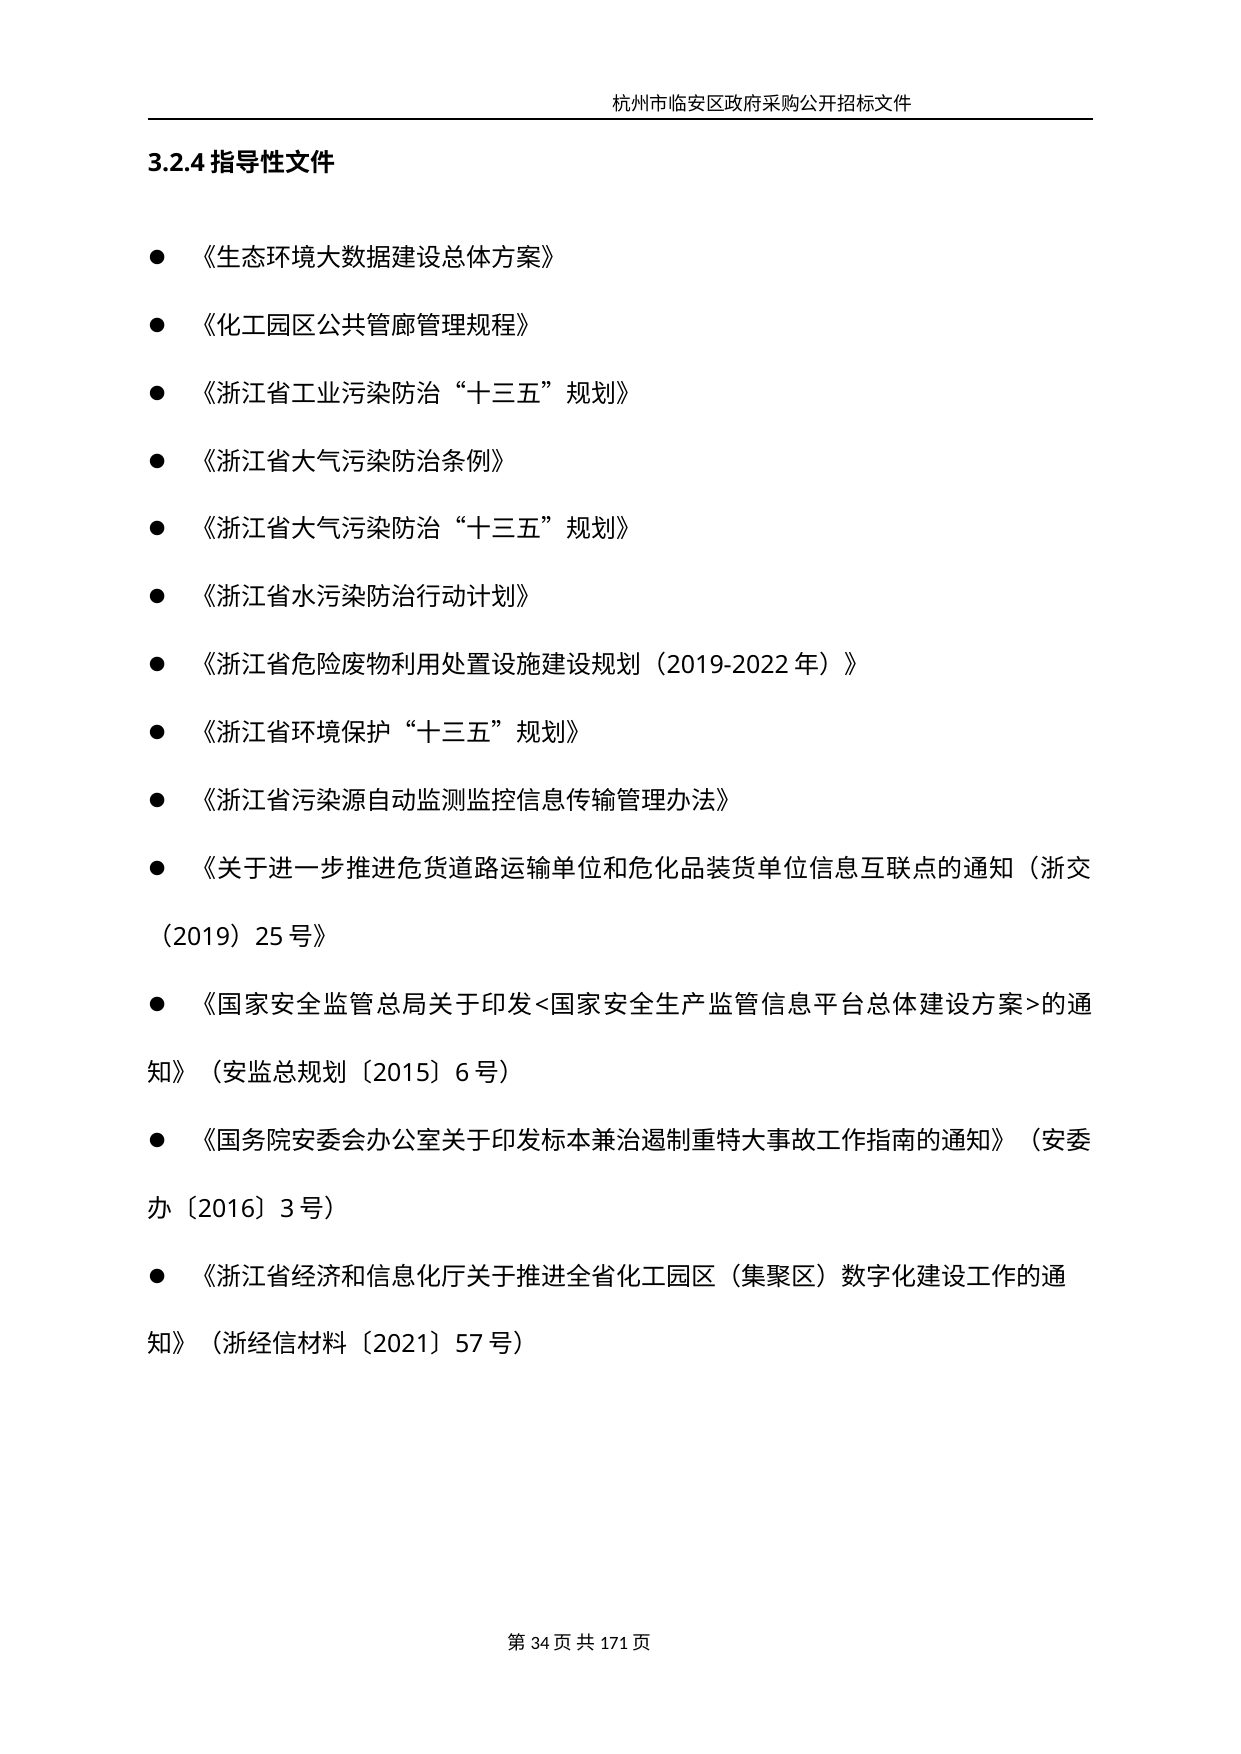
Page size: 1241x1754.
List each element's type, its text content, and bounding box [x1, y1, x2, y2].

list 《浙江省大气污染防治“十三五”规划》 [148, 493, 1093, 561]
list 《浙江省污染源自动监测监控信息传输管理办法》 [148, 765, 1093, 833]
list 《浙江省工业污染防治“十三五”规划》 [148, 357, 1093, 425]
list 《关于进一步推进危货道路运输单位和危化品装货单位信息互联点的通知（浙交（2019）25号》 [148, 833, 1093, 968]
list 《国家安全监管总局关于印发<国家安全生产监管信息平台总体建设方案>的通知》（安监总规划〔2015〕6号） [148, 968, 1093, 1104]
list 《浙江省危险废物利用处置设施建设规划（2019-2022年）》 [148, 629, 1093, 697]
list 《浙江省环境保护“十三五”规划》 [148, 697, 1093, 765]
list 《浙江省经济和信息化厅关于推进全省化工园区（集聚区）数字化建设工作的通知》（浙经信材料〔2021〕57号） [148, 1240, 1093, 1376]
list 《浙江省大气污染防治条例》 [148, 425, 1093, 493]
list 《化工园区公共管廊管理规程》 [148, 289, 1093, 357]
list 《生态环境大数据建设总体方案》 [148, 221, 1093, 289]
subtitle 3.2.4指导性文件 [148, 126, 1093, 194]
list 《浙江省水污染防治行动计划》 [148, 561, 1093, 629]
list 《国务院安委会办公室关于印发标本兼治遏制重特大事故工作指南的通知》（安委办〔2016〕3号） [148, 1104, 1093, 1240]
